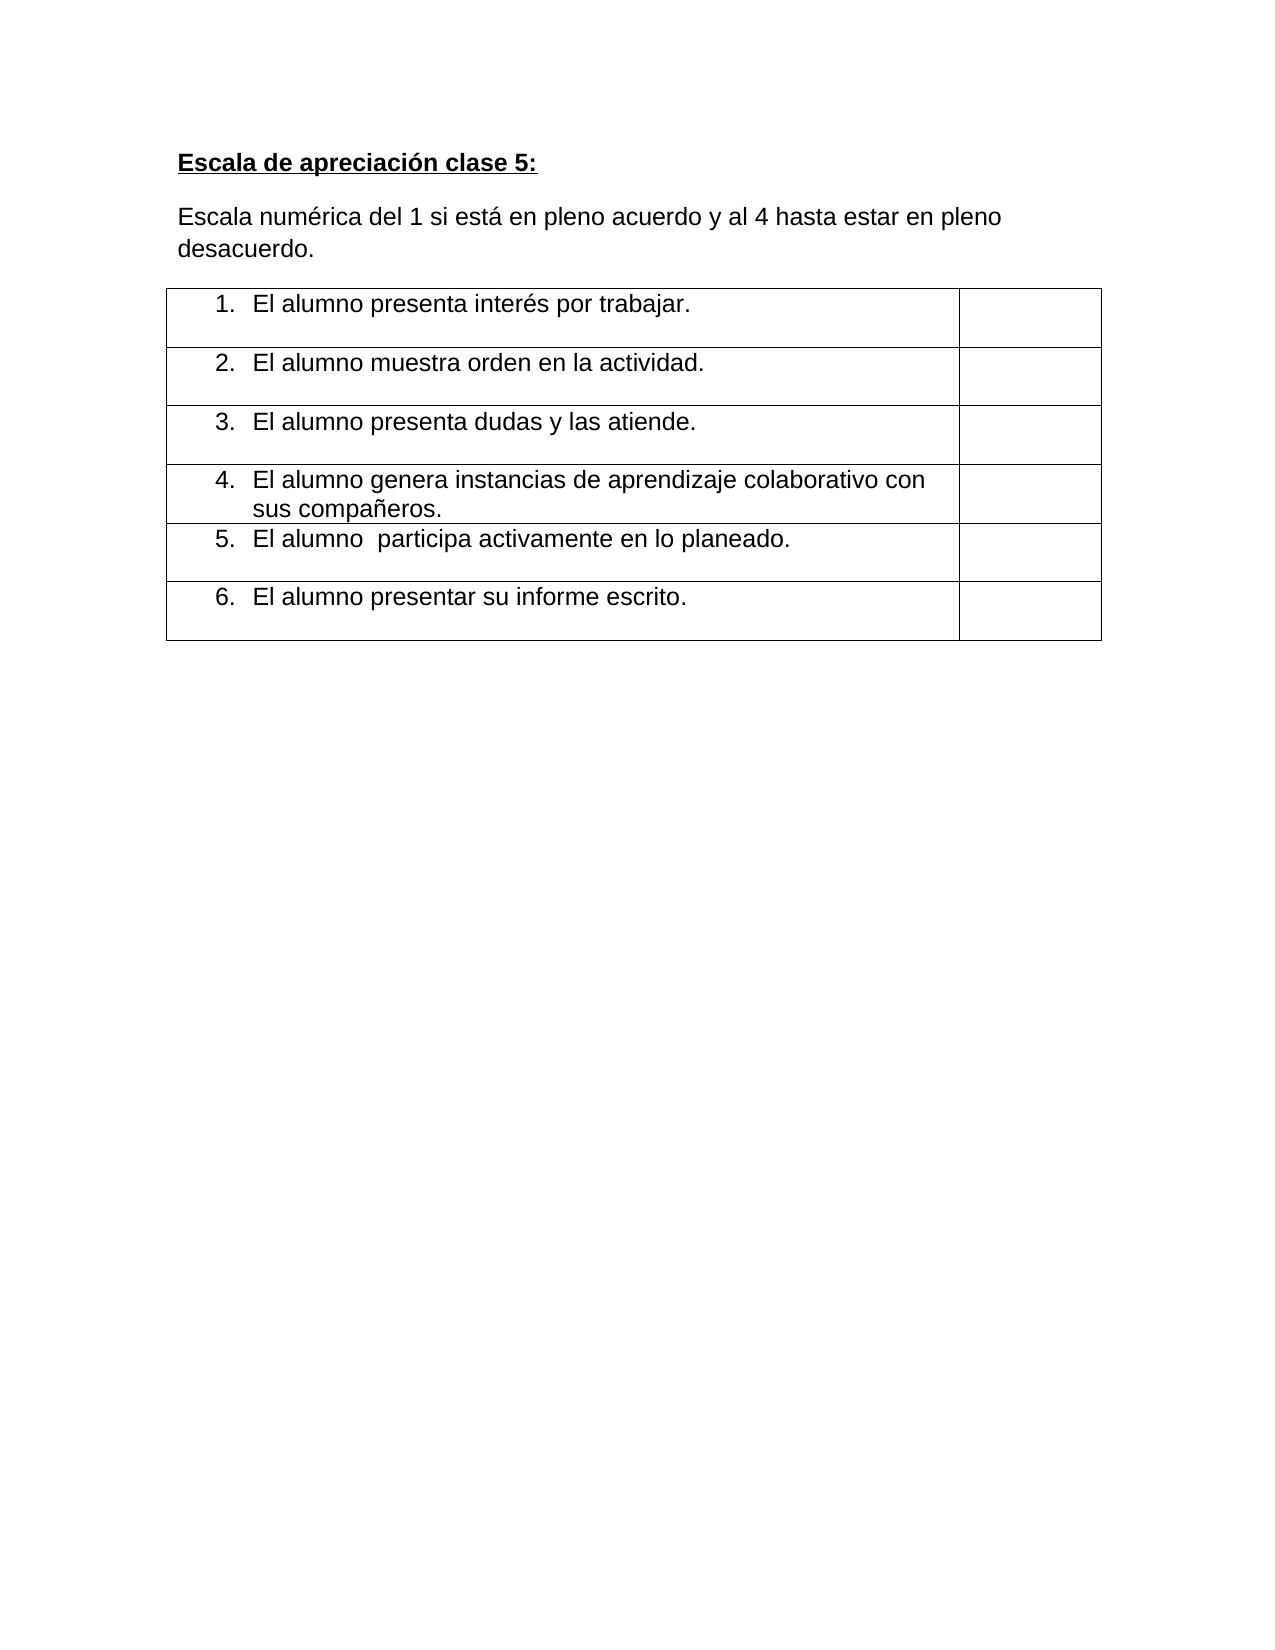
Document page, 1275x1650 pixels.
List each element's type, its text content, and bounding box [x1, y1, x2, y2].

table_header [960, 289, 1101, 347]
table_cell El alumno muestra orden en la actividad. [167, 348, 959, 405]
table_cell El alumno presenta dudas y las atiende. [167, 406, 959, 464]
table_cell [960, 406, 1101, 464]
table_cell [960, 582, 1101, 639]
table_cell El alumno participa activamente en lo planeado. [167, 524, 959, 581]
table_cell El alumno presentar su informe escrito. [167, 582, 959, 639]
table_cell El alumno genera instancias de aprendizaje colaborativo con sus compañeros. [167, 465, 959, 522]
table_cell [960, 348, 1101, 405]
text Escala de apreciación clase 5: [177, 148, 1098, 176]
table_cell [960, 524, 1101, 581]
table_header El alumno presenta interés por trabajar. [167, 289, 959, 347]
table_cell [960, 465, 1101, 522]
text Escala numérica del 1 si está en pleno acuerdo y al 4 hasta estar en pleno desacuerdo. [177, 201, 1098, 263]
